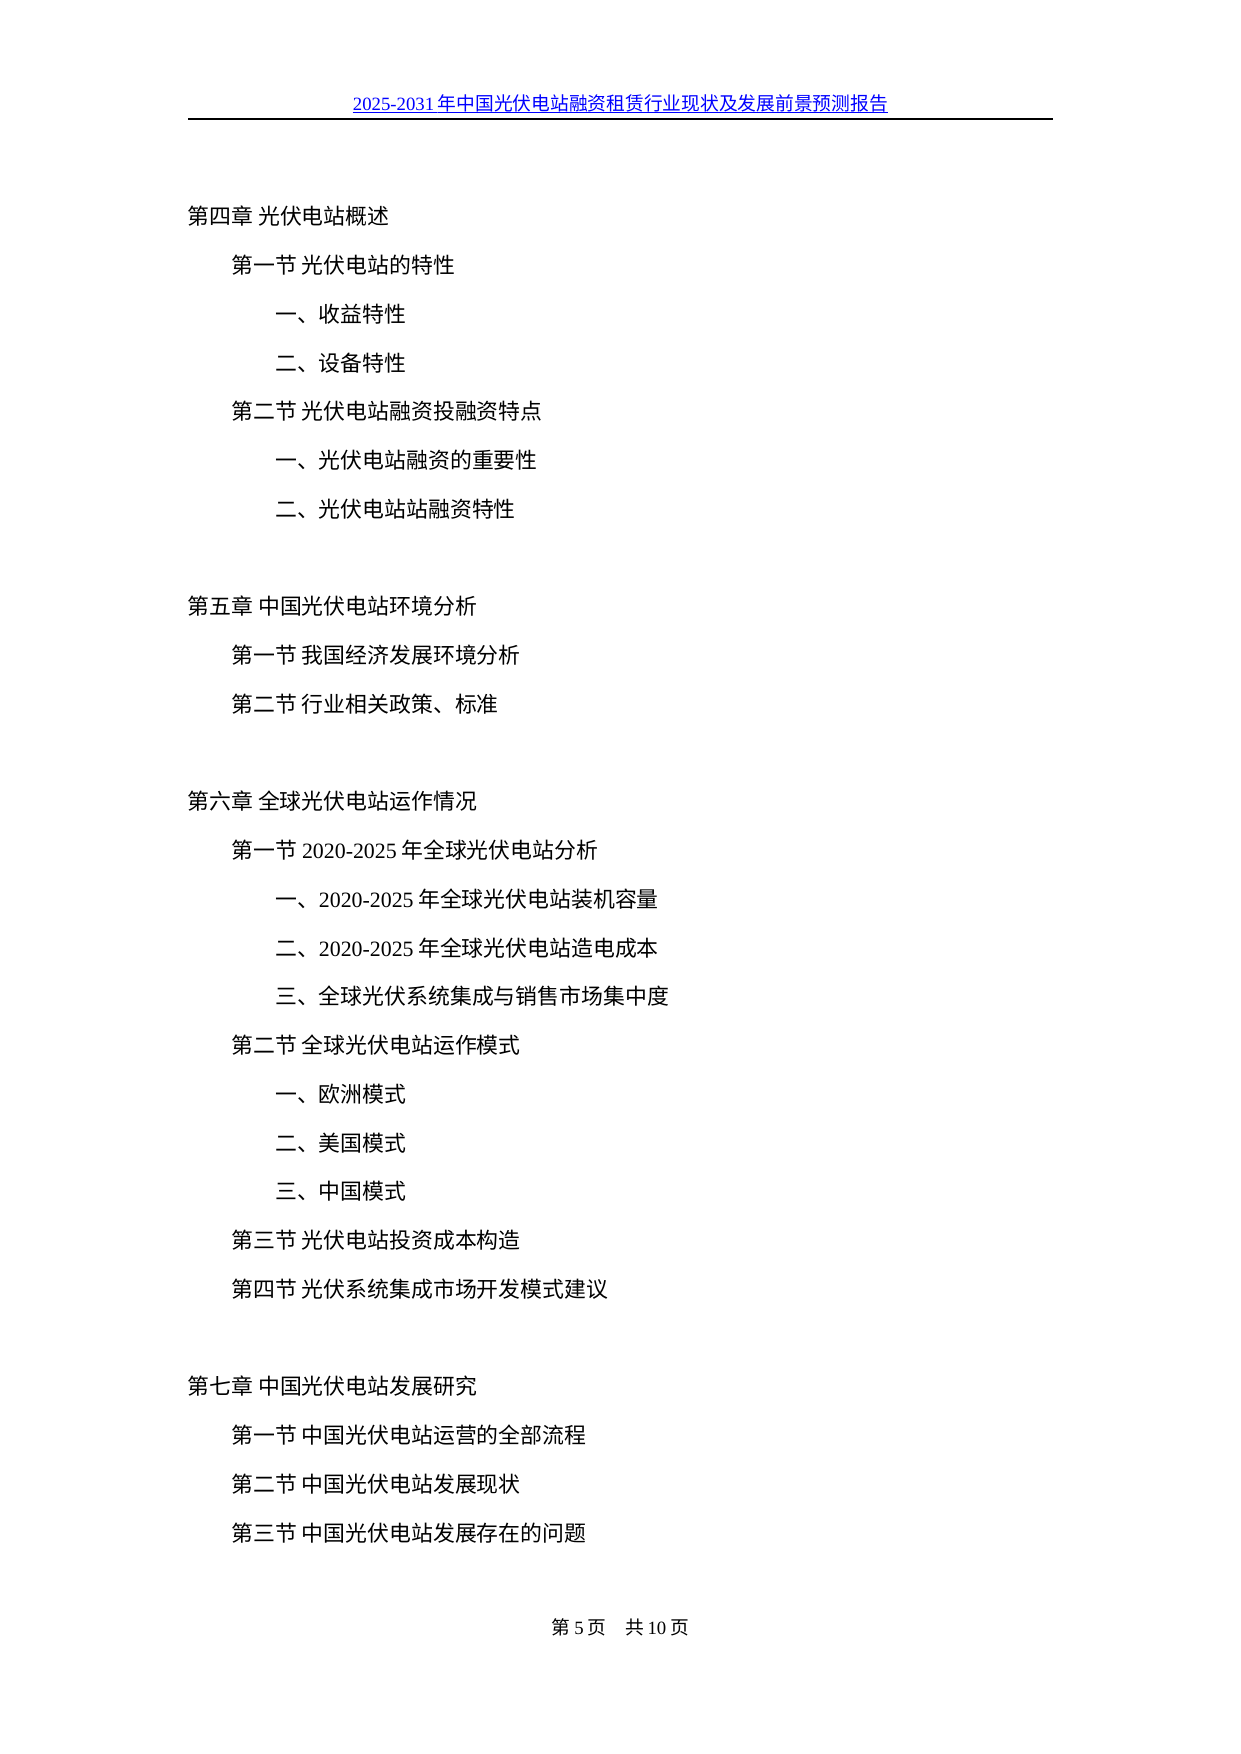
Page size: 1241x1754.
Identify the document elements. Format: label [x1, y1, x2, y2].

text [187, 150, 1053, 1548]
